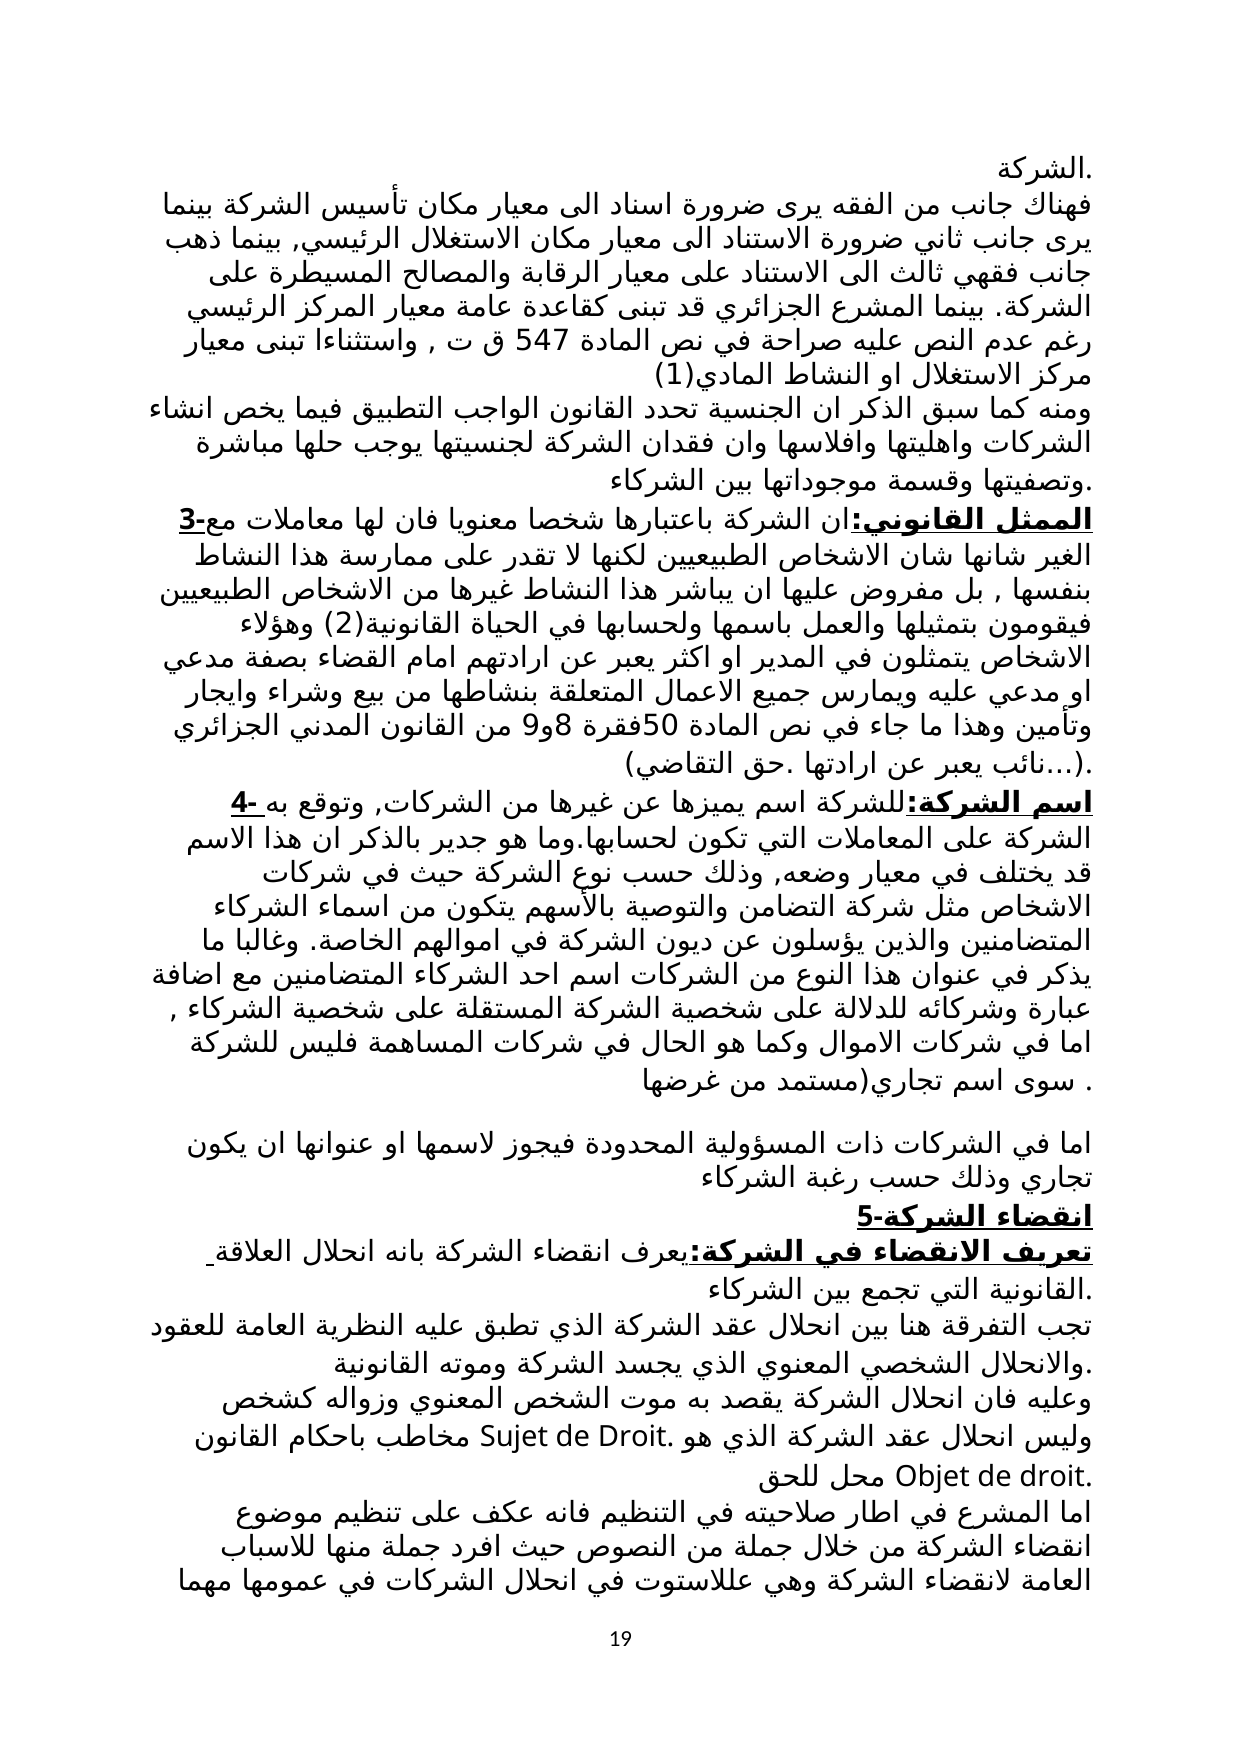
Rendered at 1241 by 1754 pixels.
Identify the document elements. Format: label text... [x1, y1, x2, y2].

text 5-انقضاء الشركة [148, 1195, 1093, 1234]
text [148, 148, 1093, 1127]
text اما في الشركات ذات المسؤولية المحدودة فيجوز لاسمها او عنوانها ان يكون تجاري وذلك حسب رغبة الشركاء [148, 1127, 1093, 1195]
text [148, 1234, 1093, 1597]
